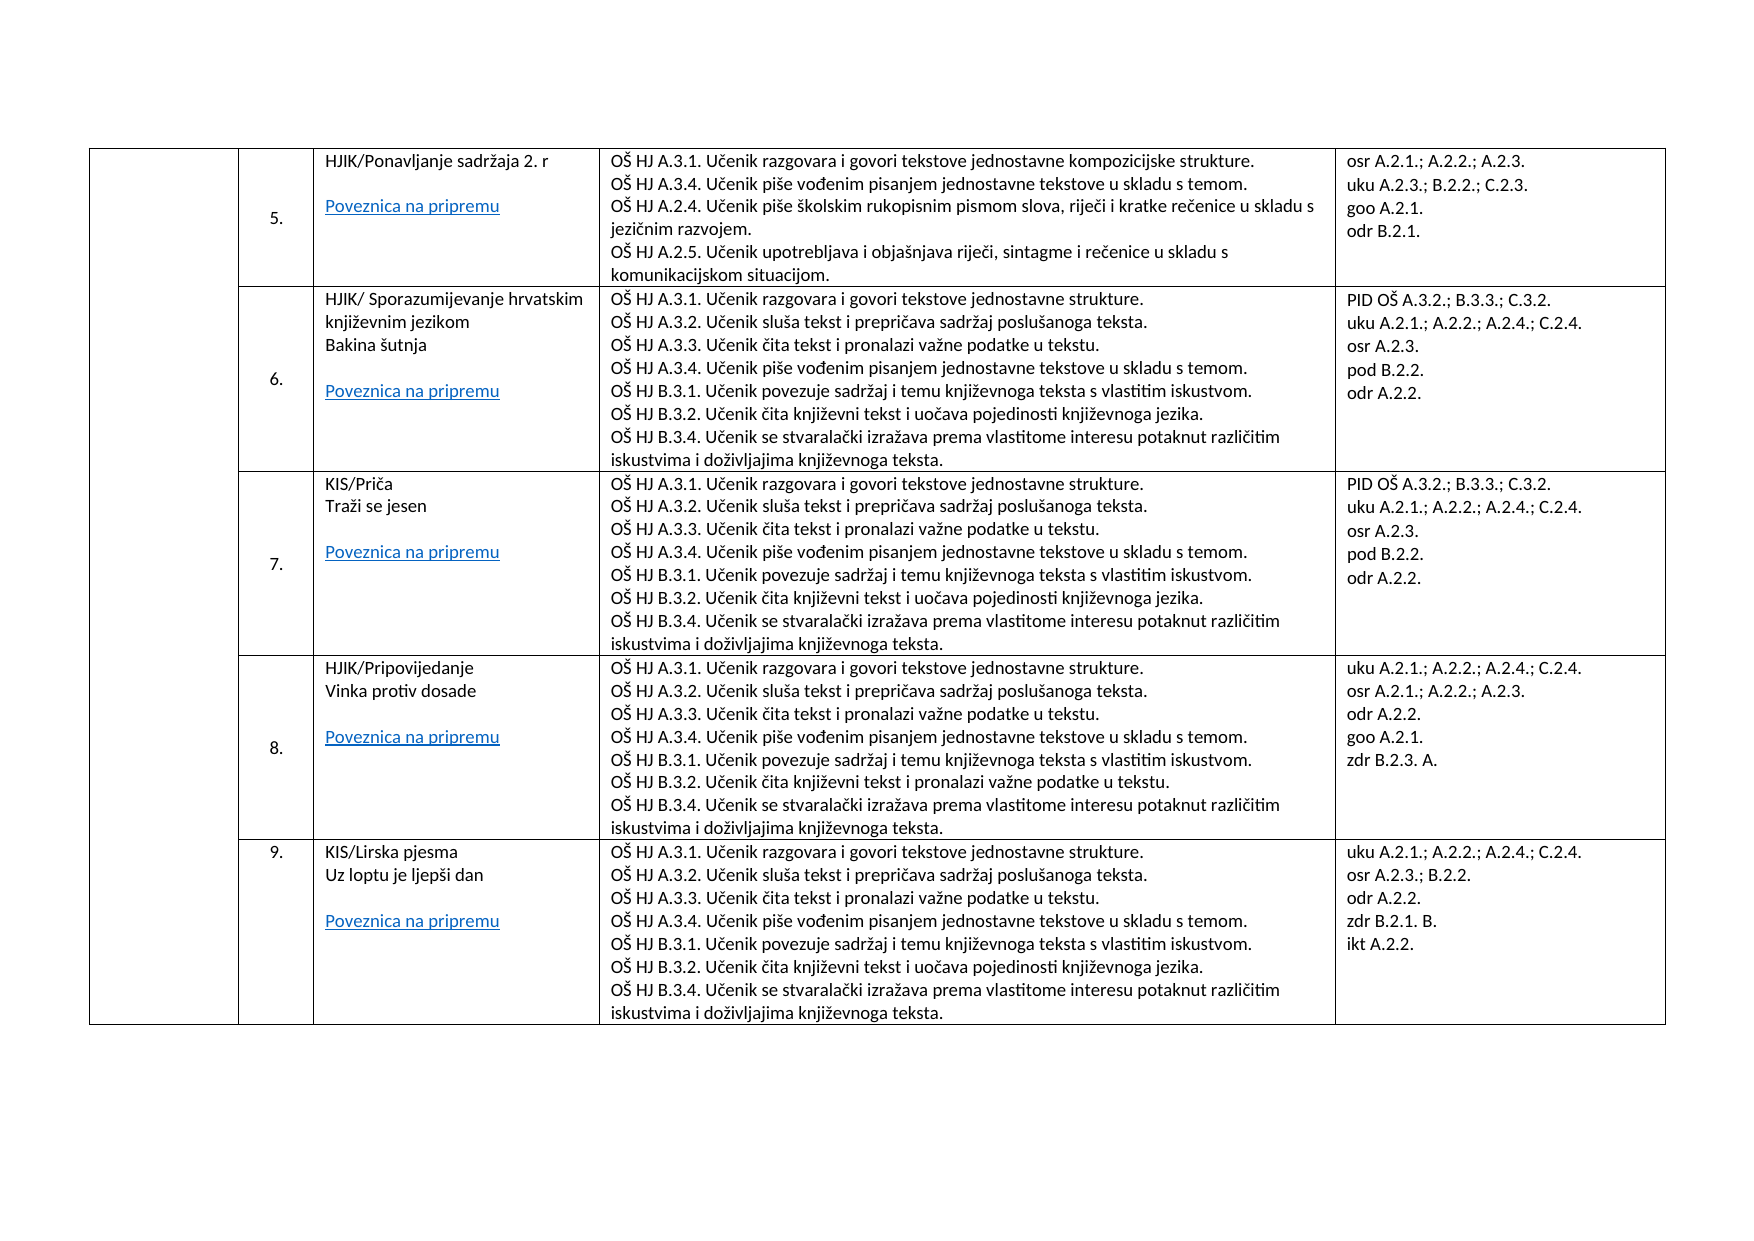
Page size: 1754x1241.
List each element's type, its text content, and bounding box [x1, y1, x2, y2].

table_cell 9. [239, 840, 313, 1024]
table_cell OŠ HJ A.3.1. Učenik razgovara i govori tekstove jednostavne strukture. OŠ HJ A.3.2. Učenik sluša tekst i prepričava sadržaj poslušanoga teksta. OŠ HJ A.3.3. Učenik čita tekst i pronalazi važne podatke u tekstu. OŠ HJ A.3.4. Učenik piše vođenim pisanjem jednostavne tekstove u skladu s temom. OŠ HJ B.3.1. Učenik povezuje sadržaj i temu književnoga teksta s vlastitim iskustvom. OŠ HJ B.3.2. Učenik čita književni tekst i uočava pojedinosti književnoga jezika. OŠ HJ B.3.4. Učenik se stvaralački izražava prema vlastitome interesu potaknut različitim iskustvima i doživljajima književnoga teksta. [600, 840, 1335, 1024]
table_cell 6. [239, 287, 313, 471]
table_cell PID OŠ A.3.2.; B.3.3.; C.3.2. uku A.2.1.; A.2.2.; A.2.4.; C.2.4. osr A.2.3. pod B.2.2. odr A.2.2. [1336, 472, 1665, 655]
table_cell KIS/Priča Traži se jesen Poveznica na pripremu [314, 472, 599, 655]
table_cell HJIK/Ponavljanje sadržaja 2. r Poveznica na pripremu [314, 149, 599, 286]
table_cell PID OŠ A.3.2.; B.3.3.; C.3.2. uku A.2.1.; A.2.2.; A.2.4.; C.2.4. osr A.2.3. pod B.2.2. odr A.2.2. [1336, 287, 1665, 471]
table_cell 8. [239, 656, 313, 839]
table_cell uku A.2.1.; A.2.2.; A.2.4.; C.2.4. osr A.2.3.; B.2.2. odr A.2.2. zdr B.2.1. B. ikt A.2.2. [1336, 840, 1665, 1024]
table_cell OŠ HJ A.3.1. Učenik razgovara i govori tekstove jednostavne strukture. OŠ HJ A.3.2. Učenik sluša tekst i prepričava sadržaj poslušanoga teksta. OŠ HJ A.3.3. Učenik čita tekst i pronalazi važne podatke u tekstu. OŠ HJ A.3.4. Učenik piše vođenim pisanjem jednostavne tekstove u skladu s temom. OŠ HJ B.3.1. Učenik povezuje sadržaj i temu književnoga teksta s vlastitim iskustvom. OŠ HJ B.3.2. Učenik čita književni tekst i uočava pojedinosti književnoga jezika. OŠ HJ B.3.4. Učenik se stvaralački izražava prema vlastitome interesu potaknut različitim iskustvima i doživljajima književnoga teksta. [600, 472, 1335, 655]
table_cell OŠ HJ A.3.1. Učenik razgovara i govori tekstove jednostavne strukture. OŠ HJ A.3.2. Učenik sluša tekst i prepričava sadržaj poslušanoga teksta. OŠ HJ A.3.3. Učenik čita tekst i pronalazi važne podatke u tekstu. OŠ HJ A.3.4. Učenik piše vođenim pisanjem jednostavne tekstove u skladu s temom. OŠ HJ B.3.1. Učenik povezuje sadržaj i temu književnoga teksta s vlastitim iskustvom. OŠ HJ B.3.2. Učenik čita književni tekst i uočava pojedinosti književnoga jezika. OŠ HJ B.3.4. Učenik se stvaralački izražava prema vlastitome interesu potaknut različitim iskustvima i doživljajima književnoga teksta. [600, 287, 1335, 471]
table_cell 7. [239, 472, 313, 655]
table_cell HJIK/Pripovijedanje Vinka protiv dosade Poveznica na pripremu [314, 656, 599, 839]
table_cell uku A.2.1.; A.2.2.; A.2.4.; C.2.4. osr A.2.1.; A.2.2.; A.2.3. odr A.2.2. goo A.2.1. zdr B.2.3. A. [1336, 656, 1665, 839]
table_cell OŠ HJ A.3.1. Učenik razgovara i govori tekstove jednostavne kompozicijske strukture. OŠ HJ A.3.4. Učenik piše vođenim pisanjem jednostavne tekstove u skladu s temom. OŠ HJ A.2.4. Učenik piše školskim rukopisnim pismom slova, riječi i kratke rečenice u skladu s jezičnim razvojem. OŠ HJ A.2.5. Učenik upotrebljava i objašnjava riječi, sintagme i rečenice u skladu s komunikacijskom situacijom. [600, 149, 1335, 286]
table_cell 5. [239, 149, 313, 286]
table_cell HJIK/ Sporazumijevanje hrvatskim književnim jezikom Bakina šutnja Poveznica na pripremu [314, 287, 599, 471]
table_cell OŠ HJ A.3.1. Učenik razgovara i govori tekstove jednostavne strukture. OŠ HJ A.3.2. Učenik sluša tekst i prepričava sadržaj poslušanoga teksta. OŠ HJ A.3.3. Učenik čita tekst i pronalazi važne podatke u tekstu. OŠ HJ A.3.4. Učenik piše vođenim pisanjem jednostavne tekstove u skladu s temom. OŠ HJ B.3.1. Učenik povezuje sadržaj i temu književnoga teksta s vlastitim iskustvom. OŠ HJ B.3.2. Učenik čita književni tekst i pronalazi važne podatke u tekstu. OŠ HJ B.3.4. Učenik se stvaralački izražava prema vlastitome interesu potaknut različitim iskustvima i doživljajima književnoga teksta. [600, 656, 1335, 839]
table_cell KIS/Lirska pjesma Uz loptu je ljepši dan Poveznica na pripremu [314, 840, 599, 1024]
table_cell osr A.2.1.; A.2.2.; A.2.3. uku A.2.3.; B.2.2.; C.2.3. goo A.2.1. odr B.2.1. [1336, 149, 1665, 286]
